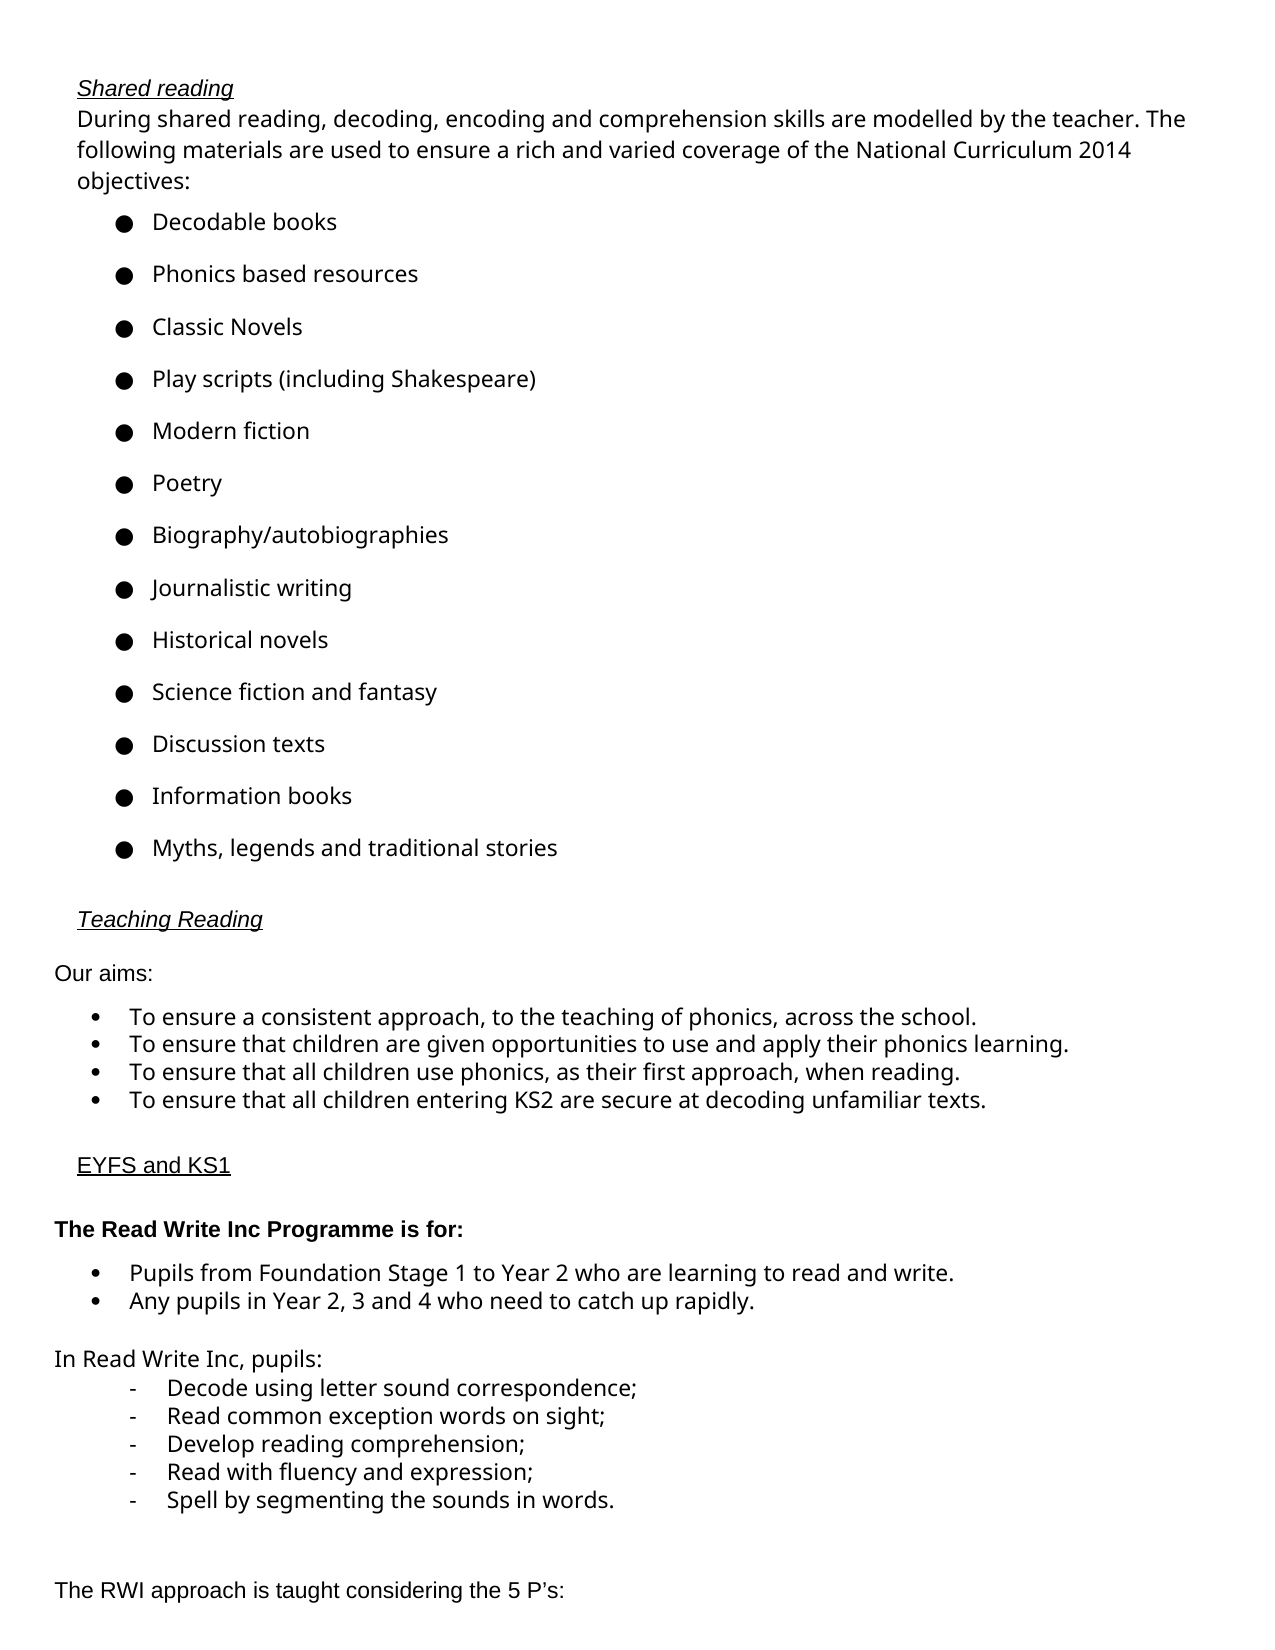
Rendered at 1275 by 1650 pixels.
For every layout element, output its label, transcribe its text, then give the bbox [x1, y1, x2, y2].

list Classic Novels [114, 301, 1233, 348]
text The Read Write Inc Programme is for: [54, 1216, 1233, 1243]
list Poetry [114, 457, 1233, 504]
list Information books [114, 770, 1233, 817]
list Journalistic writing [114, 562, 1233, 609]
list Discussion texts [114, 718, 1233, 765]
list To ensure that all children entering KS2 are secure at decoding unfamiliar texts. [92, 1086, 1233, 1114]
list To ensure a consistent approach, to the teaching of phonics, across the school. [92, 1003, 1233, 1031]
text Teaching Reading [77, 906, 1233, 932]
text During shared reading, decoding, encoding and comprehension skills are modelled by the teacher. The following materials are used to ensure a rich and varied coverage of the National Curriculum 2014 objectives: [77, 103, 1195, 196]
list Play scripts (including Shakespeare) [114, 353, 1233, 400]
text In Read Write Inc, pupils: [54, 1343, 1233, 1374]
list Read common exception words on sight; [129, 1402, 1233, 1430]
text EYFS and KS1 [77, 1152, 1233, 1178]
list Read with fluency and expression; [129, 1458, 1233, 1486]
list Historical novels [114, 614, 1233, 661]
list Decodable books [114, 196, 1233, 243]
list Decode using letter sound correspondence; [129, 1374, 1233, 1402]
list Any pupils in Year 2, 3 and 4 who need to catch up rapidly. [92, 1287, 1233, 1315]
list Modern fiction [114, 405, 1233, 452]
list Spell by segmenting the sounds in words. [129, 1486, 1233, 1514]
list Develop reading comprehension; [129, 1430, 1233, 1458]
text The RWI approach is taught considering the 5 P’s: [54, 1577, 1233, 1603]
text Shared reading [77, 75, 1233, 101]
list To ensure that all children use phonics, as their first approach, when reading. [92, 1058, 1233, 1086]
text Our aims: [54, 960, 1233, 986]
list Science fiction and fantasy [114, 666, 1233, 713]
list Myths, legends and traditional stories [114, 822, 1233, 869]
list Pupils from Foundation Stage 1 to Year 2 who are learning to read and write. [92, 1259, 1233, 1287]
list Phonics based resources [114, 249, 1233, 296]
list To ensure that children are given opportunities to use and apply their phonics learning. [92, 1031, 1233, 1058]
list Biography/autobiographies [114, 510, 1233, 557]
